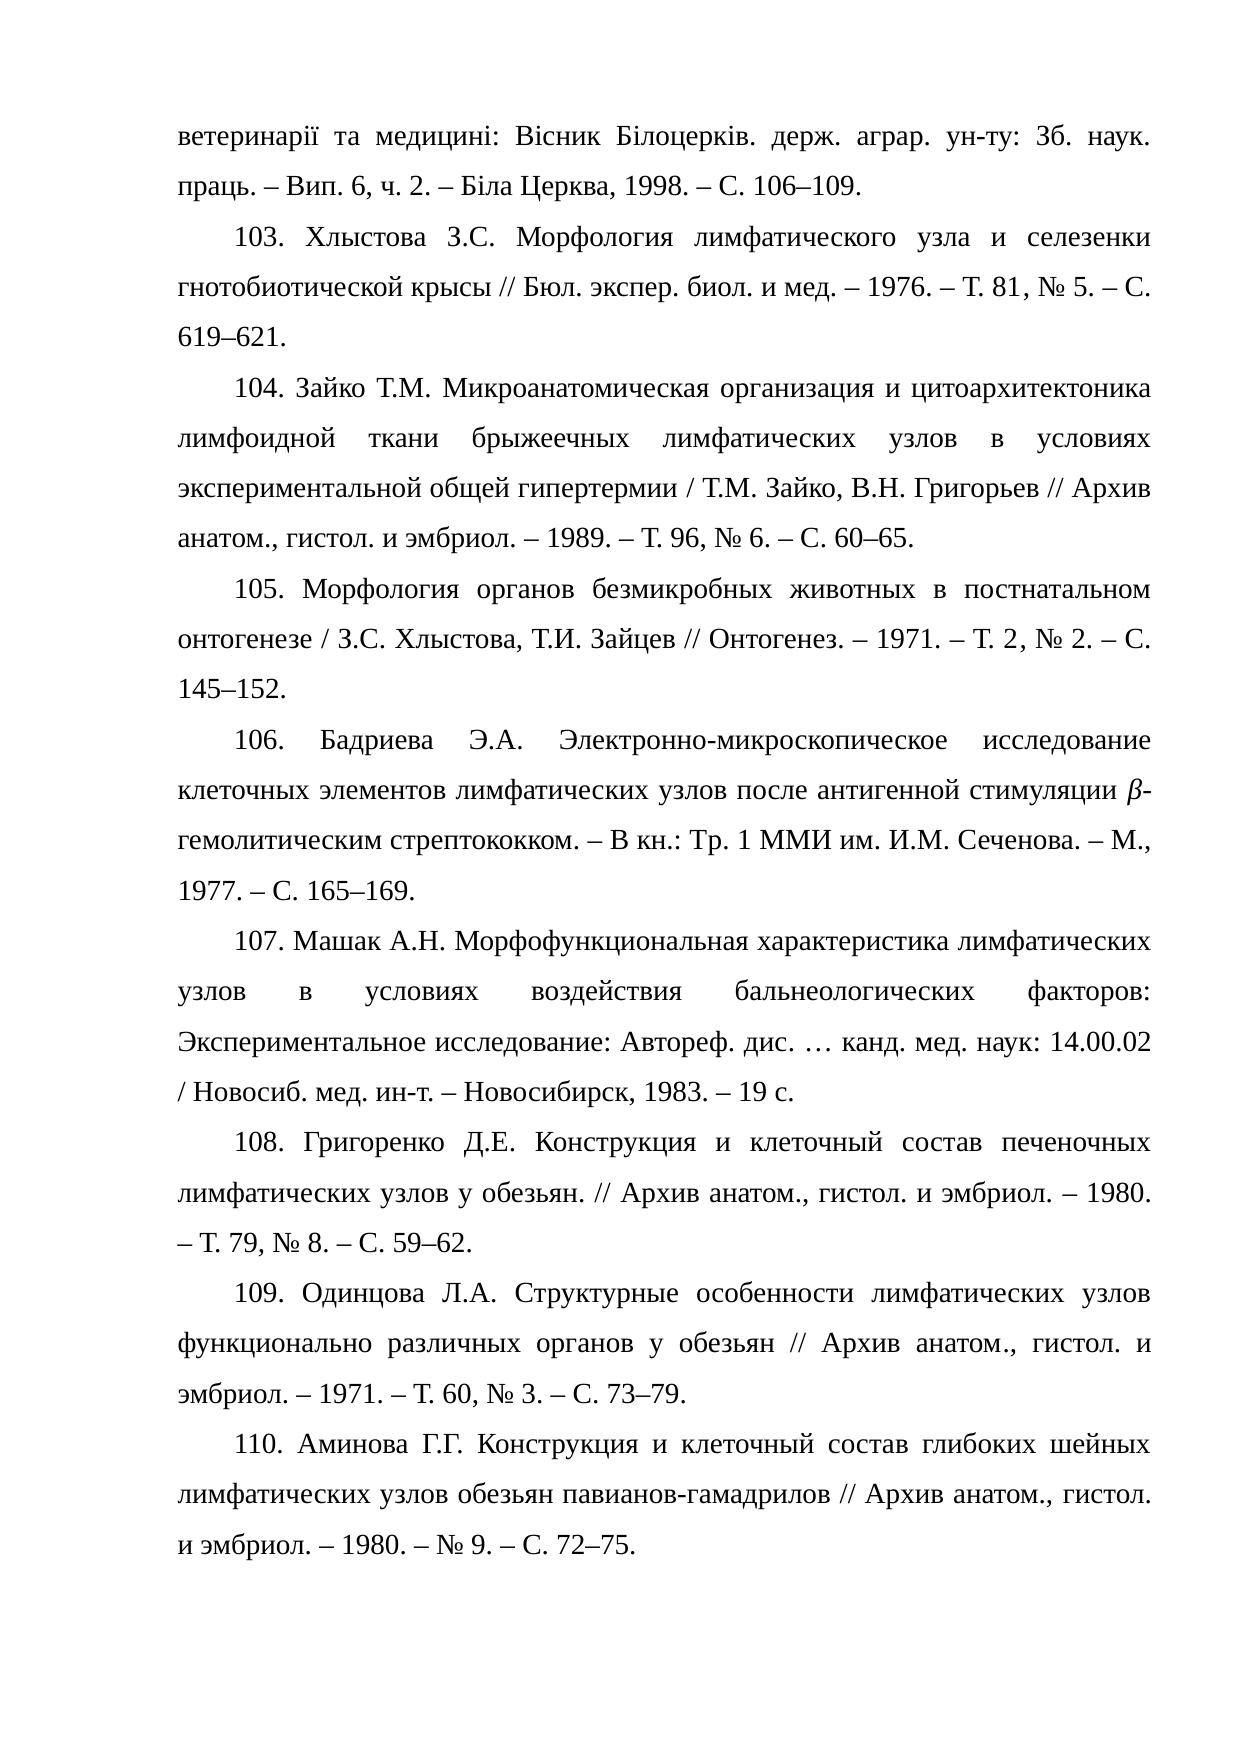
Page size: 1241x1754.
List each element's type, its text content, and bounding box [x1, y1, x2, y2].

text 108. Григоренко Д.Е. Конструкция и клеточный состав печеночных лимфатических узлов у обезьян. // Архив анатом., гистол. и эмбриол. – 1980. – Т. 79, № 8. – С. 59–62. [177, 1124, 1152, 1258]
text 109. Одинцова Л.А. Структурные особенности лимфатических узлов функционально различных органов у обезьян // Архив анатом., гистол. и эмбриол. – 1971. – Т. 60, № 3. – С. 73–79. [177, 1275, 1152, 1409]
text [177, 118, 1152, 202]
text 104. Зайко Т.М. Микроанатомическая организация и цитоархитектоника лимфоидной ткани брыжеечных лимфатических узлов в условиях экспериментальной общей гипертермии / Т.М. Зайко, В.Н. Григорьев // Архив анатом., гистол. и эмбриол. – 1989. – Т. 96, № 6. – С. 60–65. [177, 370, 1152, 554]
text 106. Бадриева Э.А. Электронно-микроскопическое исследование клеточных элементов лимфатических узлов после антигенной стимуляции β-гемолитическим стрептококком. – В кн.: Тр. 1 ММИ им. И.М. Сеченова. – М., 1977. – С. 165–169. [177, 722, 1152, 906]
text 110. Аминова Г.Г. Конструкция и клеточный состав глибоких шейных лимфатических узлов обезьян павианов-гамадрилов // Архив анатом., гистол. и эмбриол. – 1980. – № 9. – С. 72–75. [177, 1426, 1152, 1560]
text 105. Морфология органов безмикробных животных в постнатальном онтогенезе / З.С. Хлыстова, Т.И. Зайцев // Онтогенез. – 1971. – Т. 2, № 2. – С. 145–152. [177, 571, 1152, 705]
text 103. Хлыстова З.С. Морфология лимфатического узла и селезенки гнотобиотической крысы // Бюл. экспер. биол. и мед. – 1976. – Т. 81, № 5. – С. 619–621. [177, 219, 1152, 353]
text 107. Машак А.Н. Морфофункциональная характеристика лимфатических узлов в условиях воздействия бальнеологических факторов: Экспериментальное исследование: Автореф. дис. … канд. мед. наук: 14.00.02 / Новосиб. мед. ин-т. – Новосибирск, 1983. – 19 с. [177, 923, 1152, 1108]
